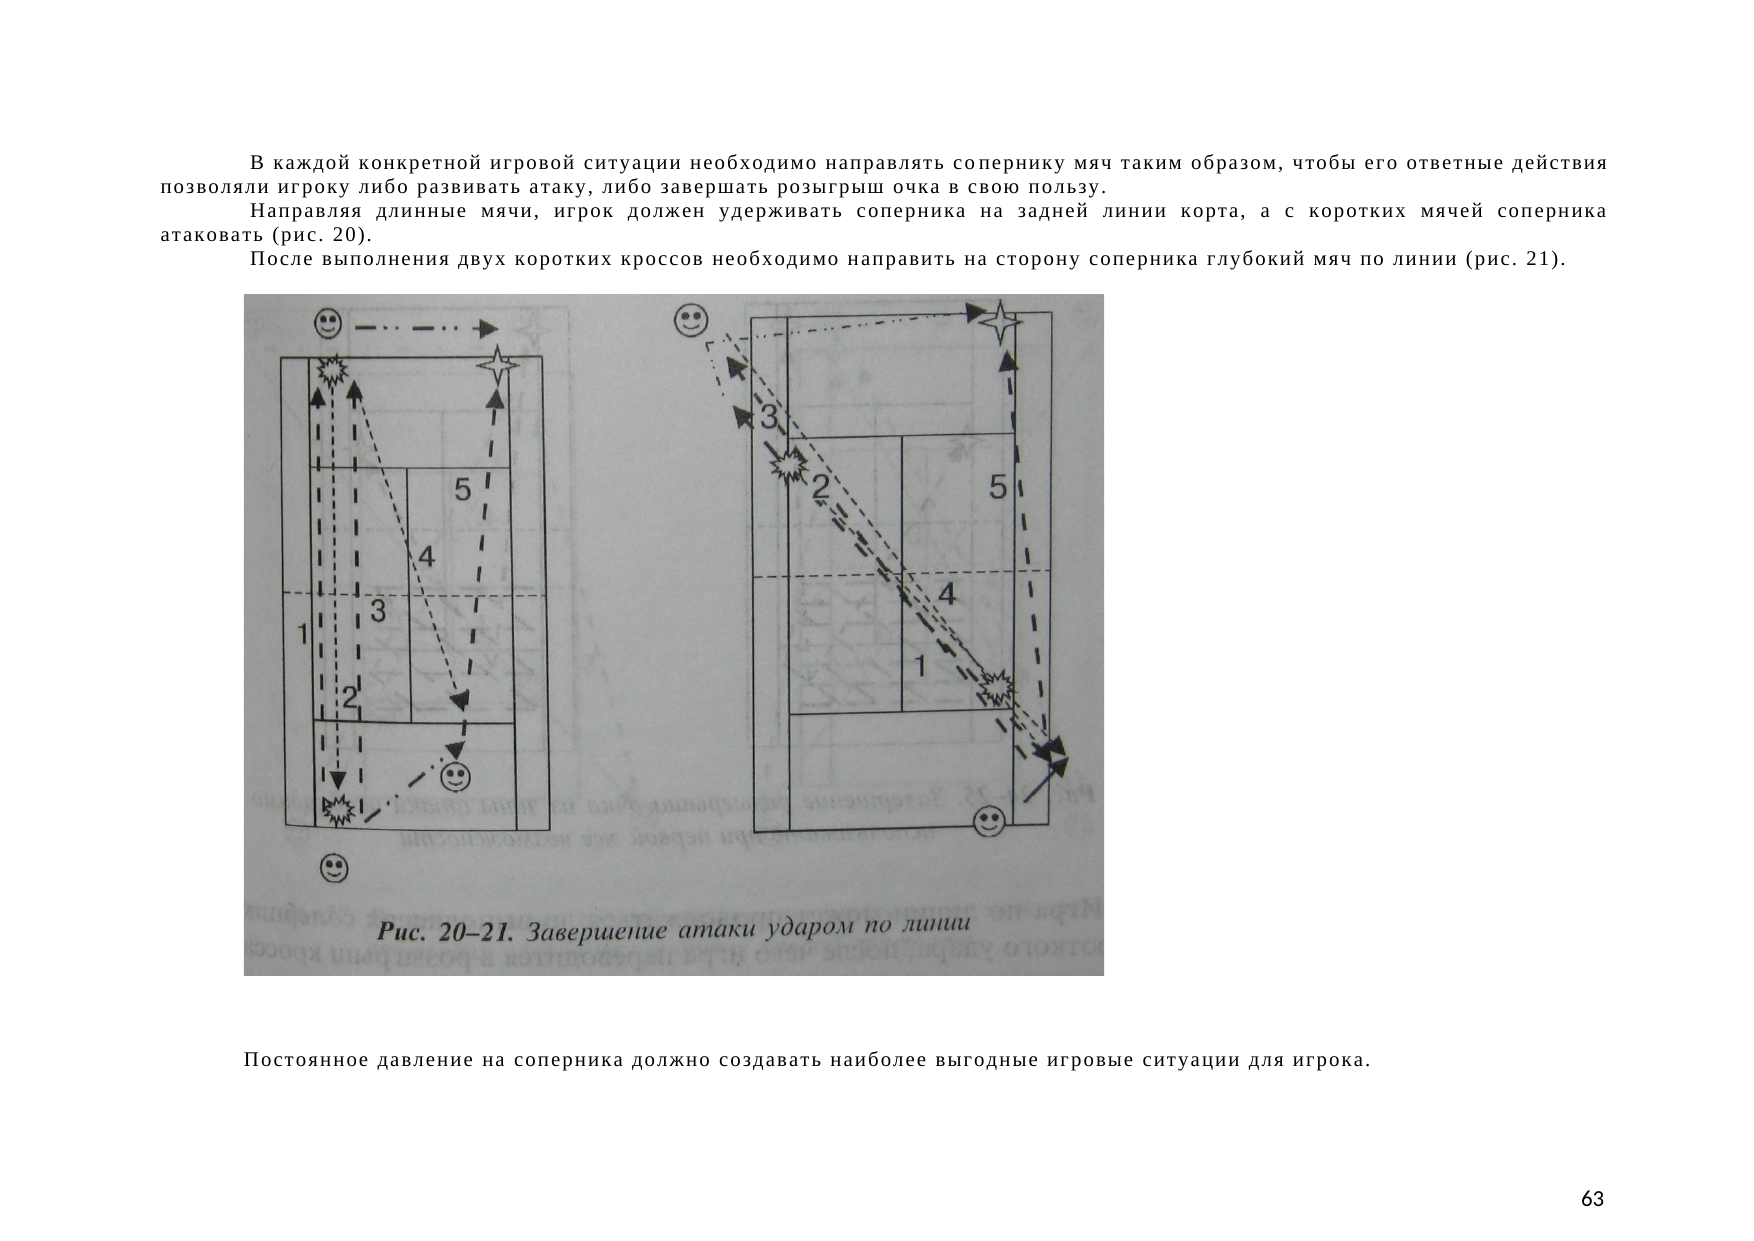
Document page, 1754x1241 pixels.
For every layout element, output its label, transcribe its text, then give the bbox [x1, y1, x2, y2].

text Постоянное давление на соперника должно создавать наиболее выгодные игровые ситуации для игрока. [152, 1047, 1602, 1071]
text В каждой конкретной игровой ситуации необходимо направлять сопернику мяч таким образом, чтобы его ответные действия позволяли игроку либо развивать атаку, либо завершать розыгрыш очка в свою пользу. [160, 150, 1608, 198]
text Направляя длинные мячи, игрок должен удерживать соперника на задней линии корта, а с коротких мячей соперника атаковать (рис. 20). [160, 198, 1608, 246]
text После выполнения двух коротких кроссов необходимо направить на сторону соперника глубокий мяч по линии (рис. 21). [160, 246, 1608, 270]
picture [243, 294, 1105, 976]
